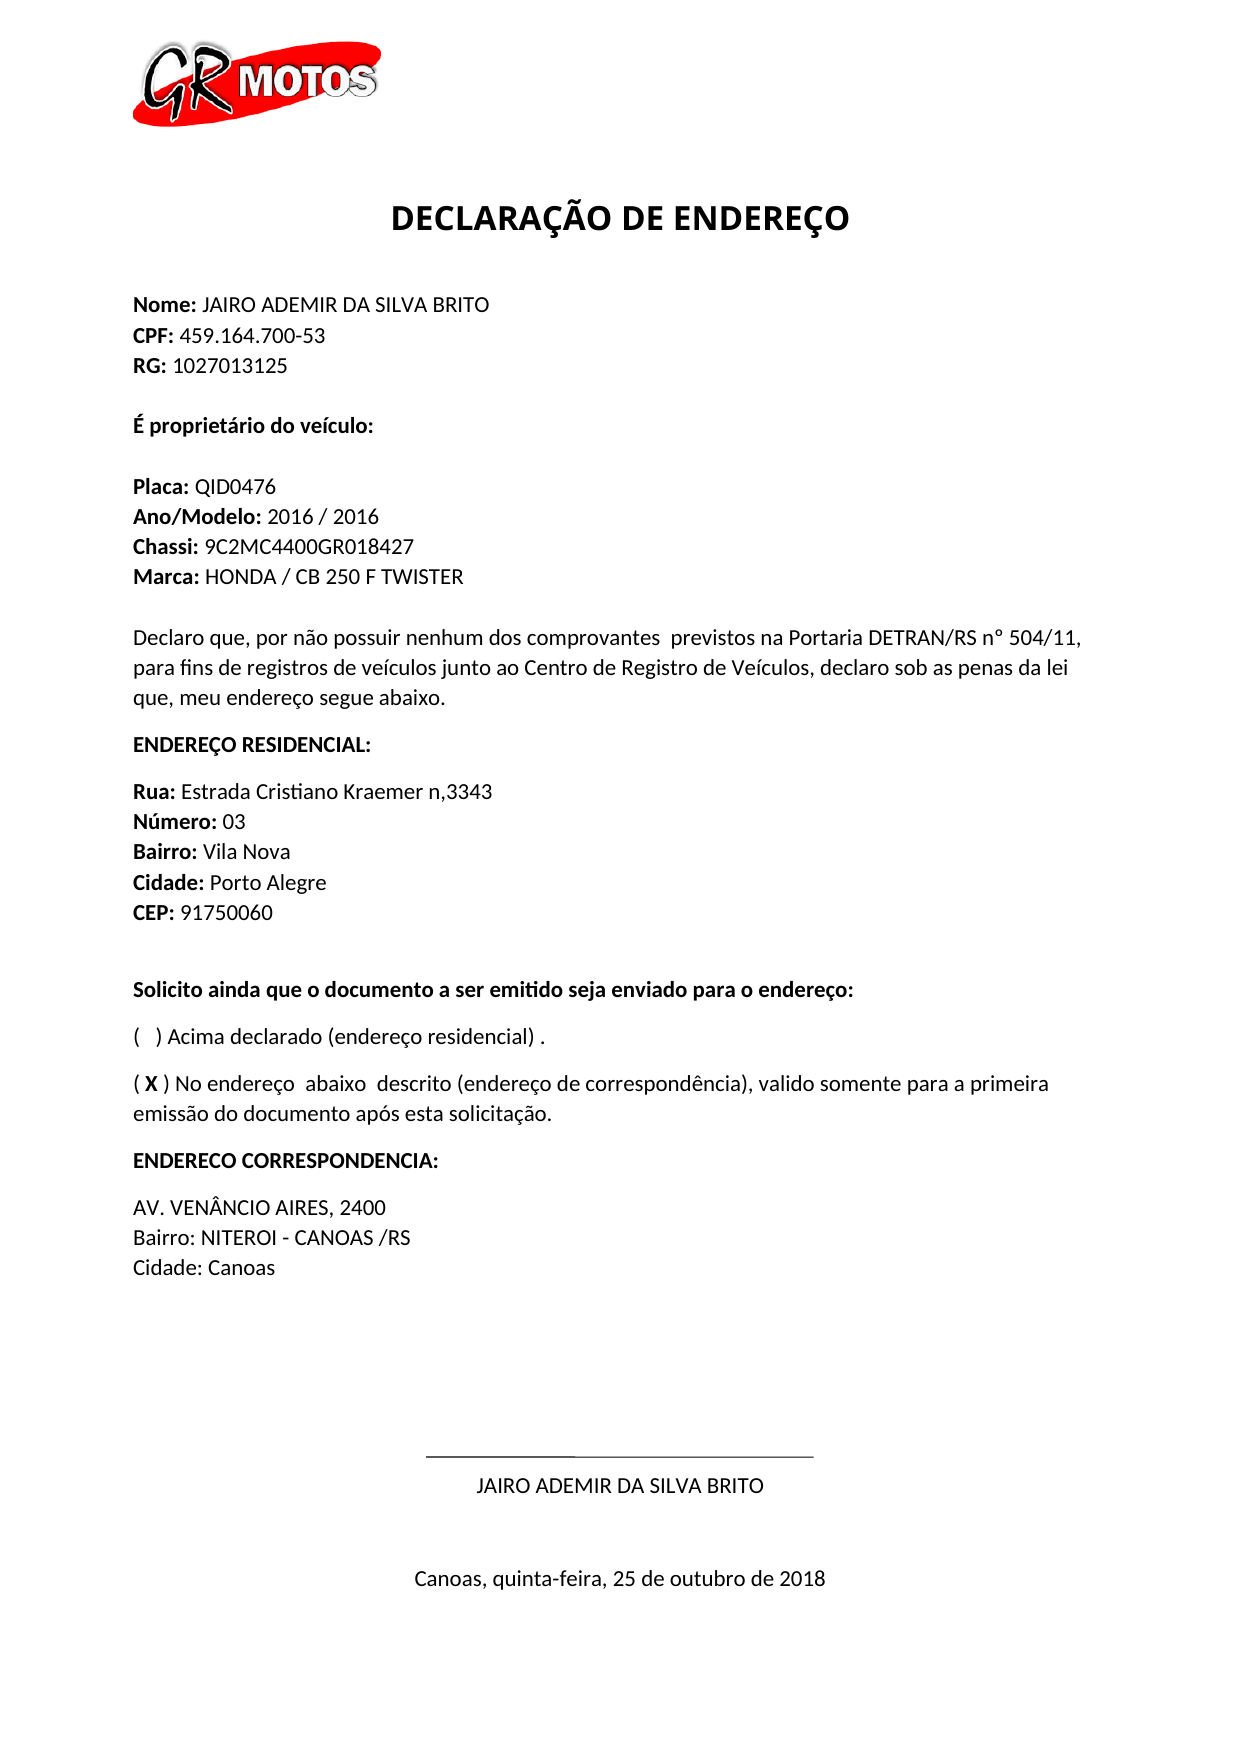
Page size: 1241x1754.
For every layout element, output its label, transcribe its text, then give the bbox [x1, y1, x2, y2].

text É proprietário do veículo: [133, 411, 1107, 439]
text RG: 1027013125 [133, 351, 1107, 379]
text JAIRO ADEMIR DA SILVA BRITO [133, 1471, 1107, 1499]
text Bairro: NITEROI - CANOAS /RS [133, 1223, 1107, 1251]
text Cidade: Canoas [133, 1253, 1107, 1281]
text Rua: Estrada Cristiano Kraemer n,3343 [133, 777, 1107, 805]
text ( X ) No endereço abaixo descrito (endereço de correspondência), valido somente para a primeira emissão do documento após esta solicitação. [133, 1069, 1107, 1127]
text Canoas, quinta-feira, 25 de outubro de 2018 [133, 1564, 1107, 1593]
text Declaro que, por não possuir nenhum dos comprovantes previstos na Portaria DETRAN/RS nº 504/11, para fins de registros de veículos junto ao Centro de Registro de Veículos, declaro sob as penas da lei que, meu endereço segue abaixo. [133, 623, 1107, 711]
text Bairro: Vila Nova [133, 837, 1107, 866]
text Cidade: Porto Alegre [133, 868, 1107, 896]
text CPF: 459.164.700-53 [133, 321, 1107, 349]
text ENDEREÇO RESIDENCIAL: [133, 730, 1107, 758]
text Placa: QID0476 [133, 472, 1107, 500]
text CEP: 91750060 [133, 898, 1107, 926]
text AV. VENÂNCIO AIRES, 2400 [133, 1193, 1107, 1221]
subtitle DECLARAÇÃO DE ENDEREÇO [133, 195, 1107, 240]
text Marca: HONDA / CB 250 F TWISTER [133, 562, 1107, 591]
text Nome: JAIRO ADEMIR DA SILVA BRITO [133, 291, 1107, 319]
picture [132, 23, 417, 142]
text Ano/Modelo: 2016 / 2016 [133, 502, 1107, 530]
text Solicito ainda que o documento a ser emitido seja enviado para o endereço: [133, 975, 1107, 1003]
text ( ) Acima declarado (endereço residencial) . [133, 1022, 1107, 1050]
text ENDERECO CORRESPONDENCIA: [133, 1146, 1107, 1174]
text Chassi: 9C2MC4400GR018427 [133, 532, 1107, 560]
text Número: 03 [133, 807, 1107, 835]
